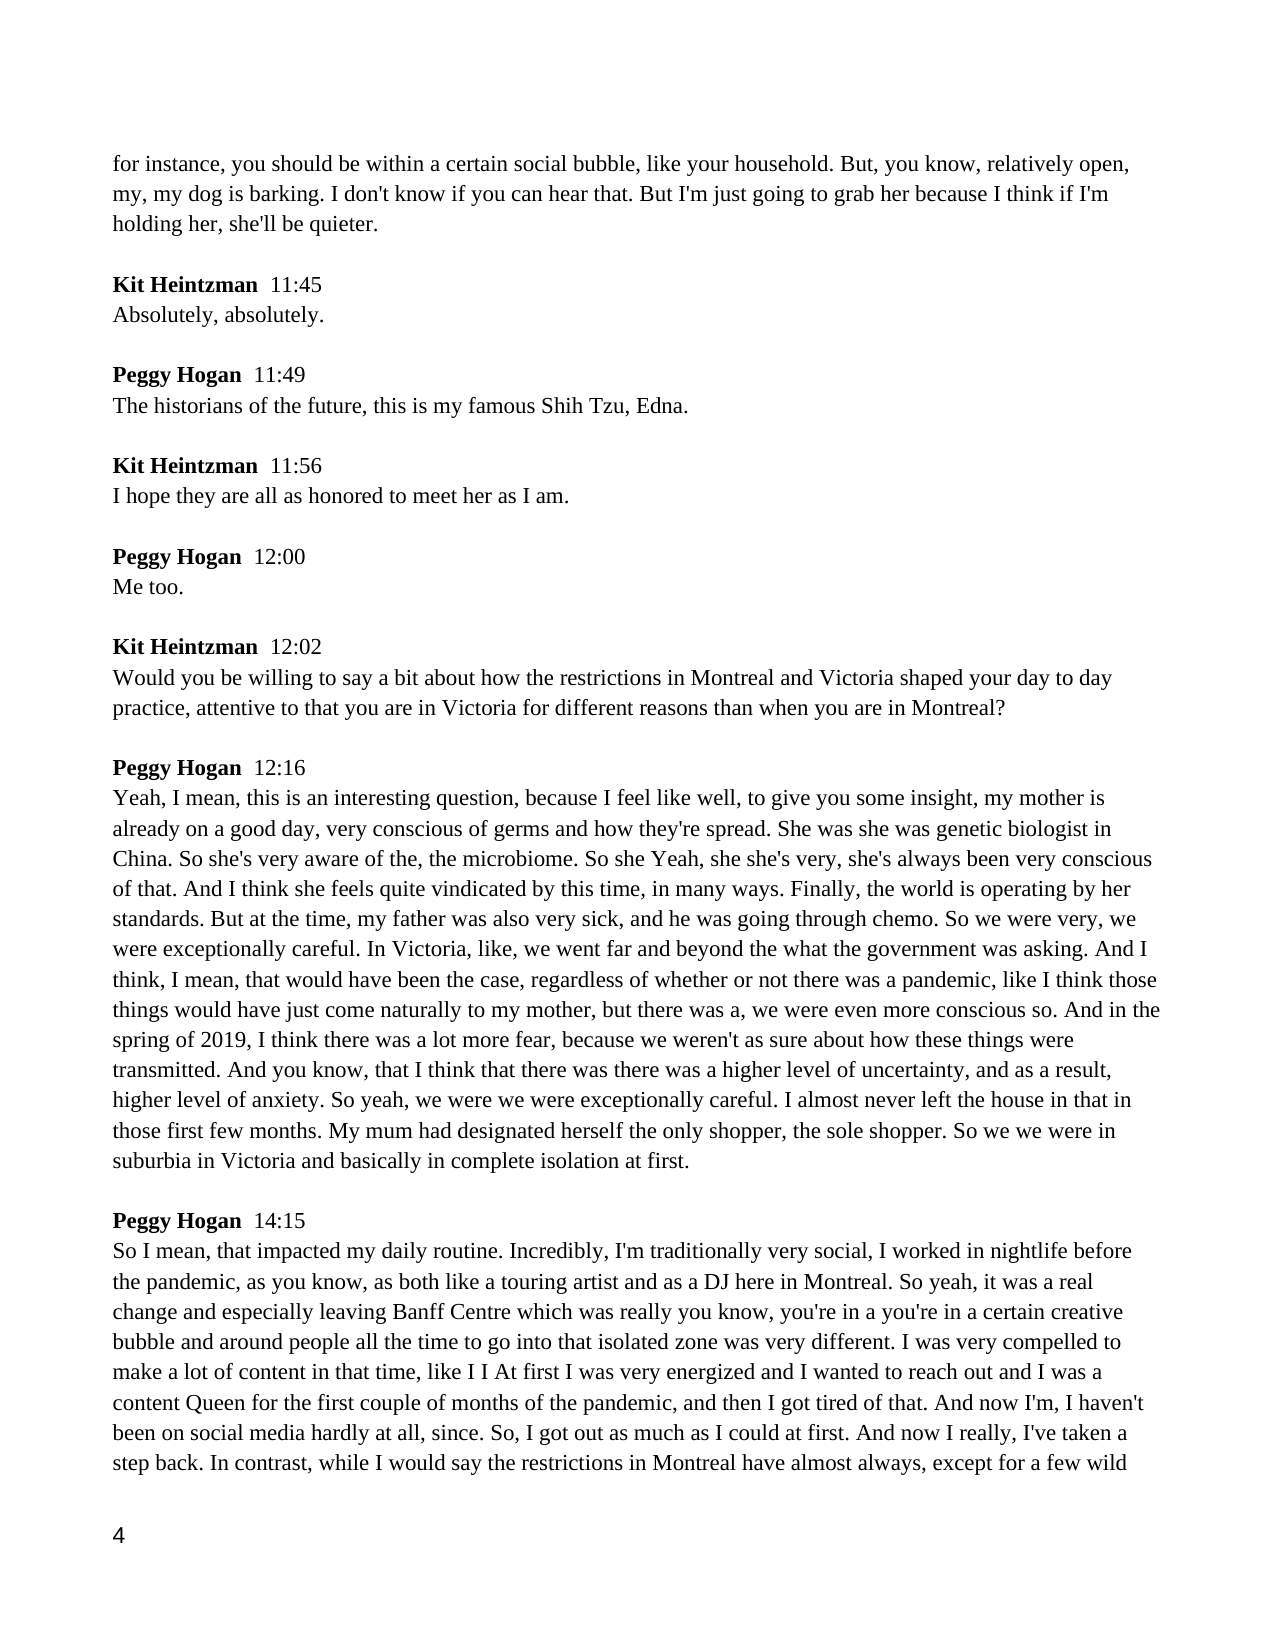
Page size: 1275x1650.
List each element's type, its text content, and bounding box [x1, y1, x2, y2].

text Peggy Hogan 14:15 [112, 1207, 1162, 1234]
text Yeah, I mean, this is an interesting question, because I feel like well, to give you some insight, my mother is already on a good day, very conscious of germs and how they're spread. She was she was genetic biologist in China. So she's very aware of the, the microbiome. So she Yeah, she she's very, she's always been very conscious of that. And I think she feels quite vindicated by this time, in many ways. Finally, the world is operating by her standards. But at the time, my father was also very sick, and he was going through chemo. So we were very, we were exceptionally careful. In Victoria, like, we went far and beyond the what the government was asking. And I think, I mean, that would have been the case, regardless of whether or not there was a pandemic, like I think those things would have just come naturally to my mother, but there was a, we were even more conscious so. And in the spring of 2019, I think there was a lot more fear, because we weren't as sure about how these things were transmitted. And you know, that I think that there was there was a higher level of uncertainty, and as a result, higher level of anxiety. So yeah, we were we were exceptionally careful. I almost never left the house in that in those first few months. My mum had designated herself the only shopper, the sole shopper. So we we were in suburbia in Victoria and basically in complete isolation at first. [112, 784, 1162, 1173]
text Peggy Hogan 11:49 [112, 361, 1162, 388]
text Kit Heintzman 11:56 [112, 452, 1162, 478]
text Me too. [112, 573, 1162, 599]
text Would you be willing to say a bit about how the restrictions in Montreal and Victoria shaped your day to day practice, attentive to that you are in Victoria for different reasons than when you are in Montreal? [112, 663, 1162, 720]
text The historians of the future, this is my famous Shih Tzu, Edna. [112, 392, 1162, 418]
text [112, 1237, 1162, 1475]
text I hope they are all as honored to meet her as I am. [112, 482, 1162, 509]
text Peggy Hogan 12:00 [112, 543, 1162, 569]
text Absolutely, absolutely. [112, 301, 1162, 327]
text Kit Heintzman 12:02 [112, 633, 1162, 660]
text Kit Heintzman 11:45 [112, 271, 1162, 297]
text Peggy Hogan 12:16 [112, 754, 1162, 781]
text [112, 150, 1162, 237]
